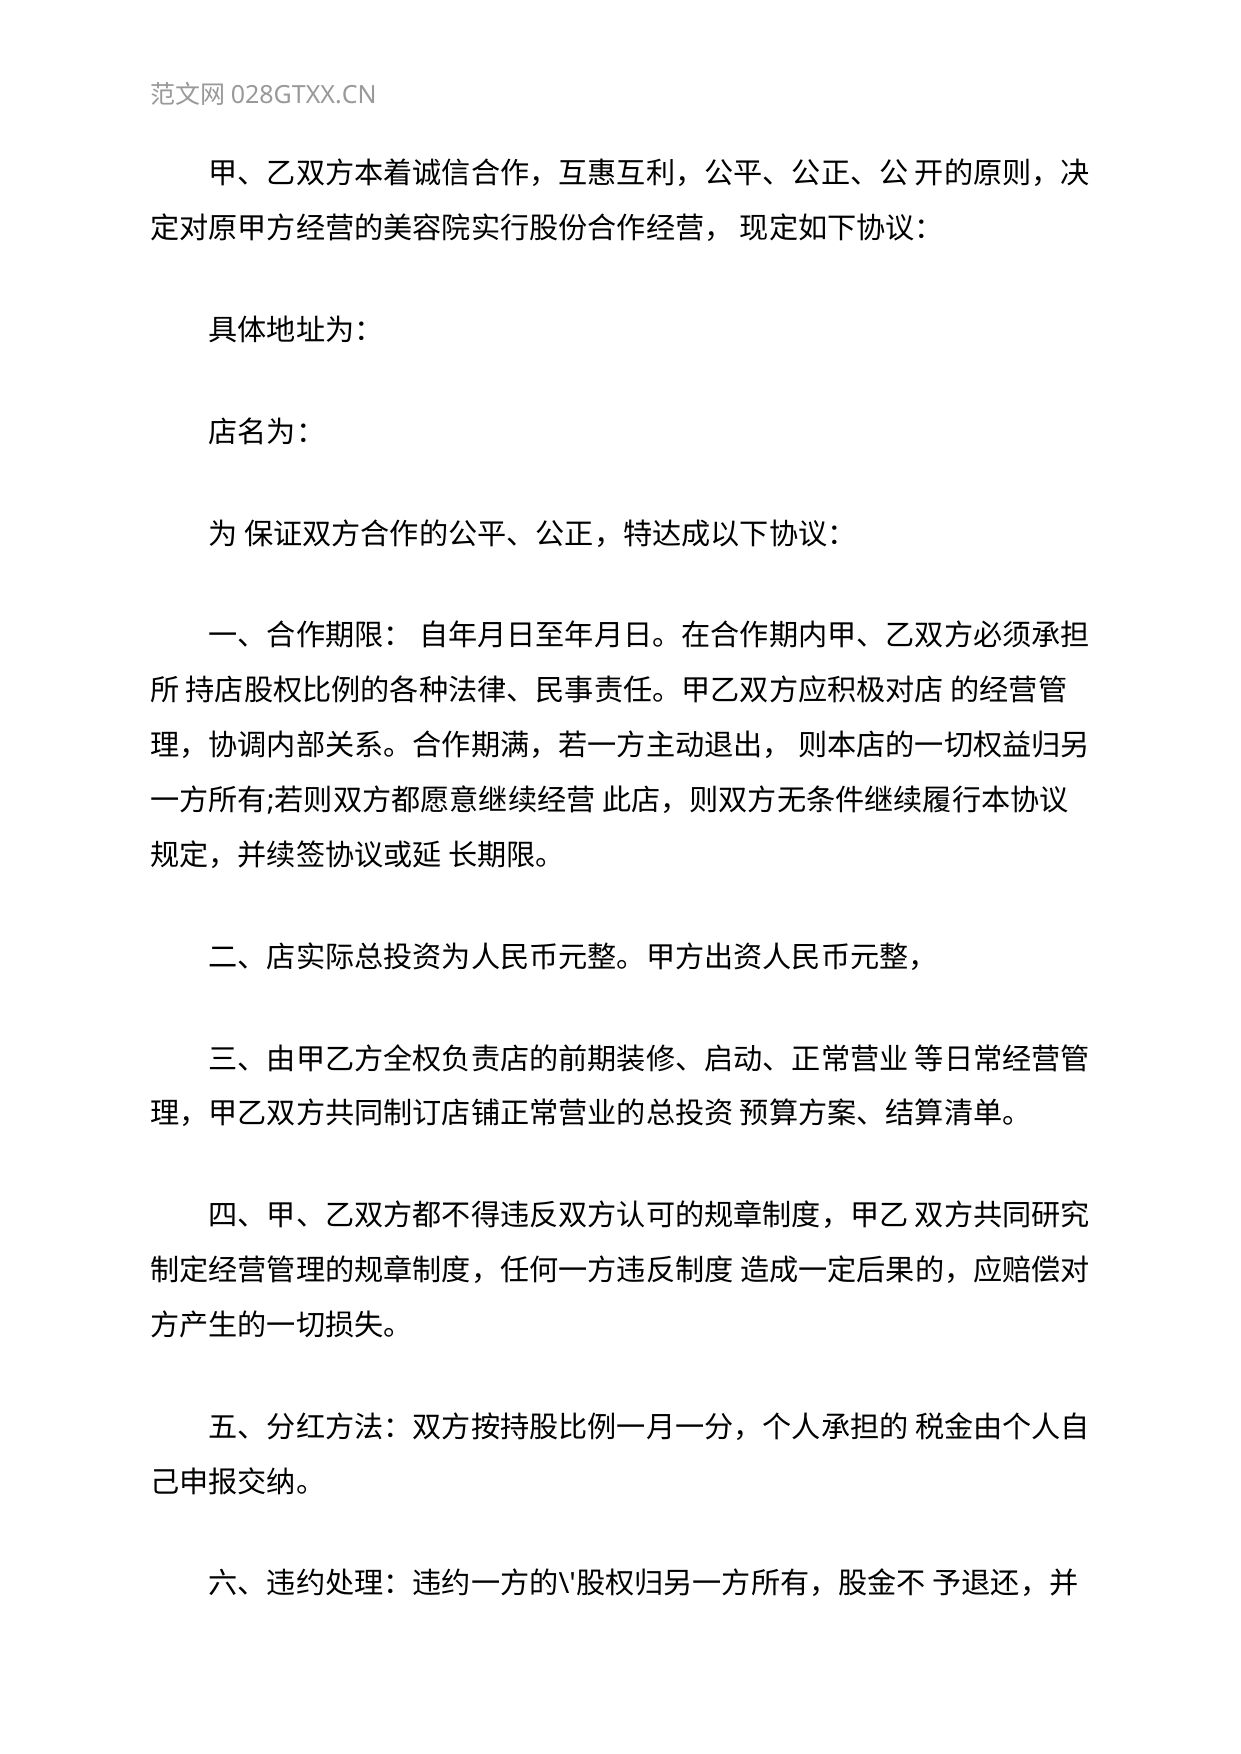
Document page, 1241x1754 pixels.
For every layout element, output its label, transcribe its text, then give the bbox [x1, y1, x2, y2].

text 一、合作期限： 自年月日至年月日。在合作期内甲、乙双方必须承担所 持店股权比例的各种法律、民事责任。甲乙双方应积极对店 的经营管理，协调内部关系。合作期满，若一方主动退出， 则本店的一切权益归另一方所有;若则双方都愿意继续经营 此店，则双方无条件继续履行本协议规定，并续签协议或延 长期限。 [150, 612, 1090, 874]
text 五、分红方法：双方按持股比例一月一分，个人承担的 税金由个人自己申报交纳。 [150, 1403, 1090, 1501]
text 四、甲、乙双方都不得违反双方认可的规章制度，甲乙 双方共同研究制定经营管理的规章制度，任何一方违反制度 造成一定后果的，应赔偿对方产生的一切损失。 [150, 1192, 1090, 1344]
text 二、店实际总投资为人民币元整。甲方出资人民币元整， [150, 933, 1090, 976]
text 三、由甲乙方全权负责店的前期装修、启动、正常营业 等日常经营管理，甲乙双方共同制订店铺正常营业的总投资 预算方案、结算清单。 [150, 1035, 1090, 1132]
text 为 保证双方合作的公平、公正，特达成以下协议： [150, 510, 1090, 552]
text 店名为： [150, 408, 1090, 451]
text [150, 1560, 1090, 1602]
text 具体地址为： [150, 307, 1090, 349]
text 甲、乙双方本着诚信合作，互惠互利，公平、公正、公 开的原则，决定对原甲方经营的美容院实行股份合作经营， 现定如下协议： [150, 150, 1090, 247]
